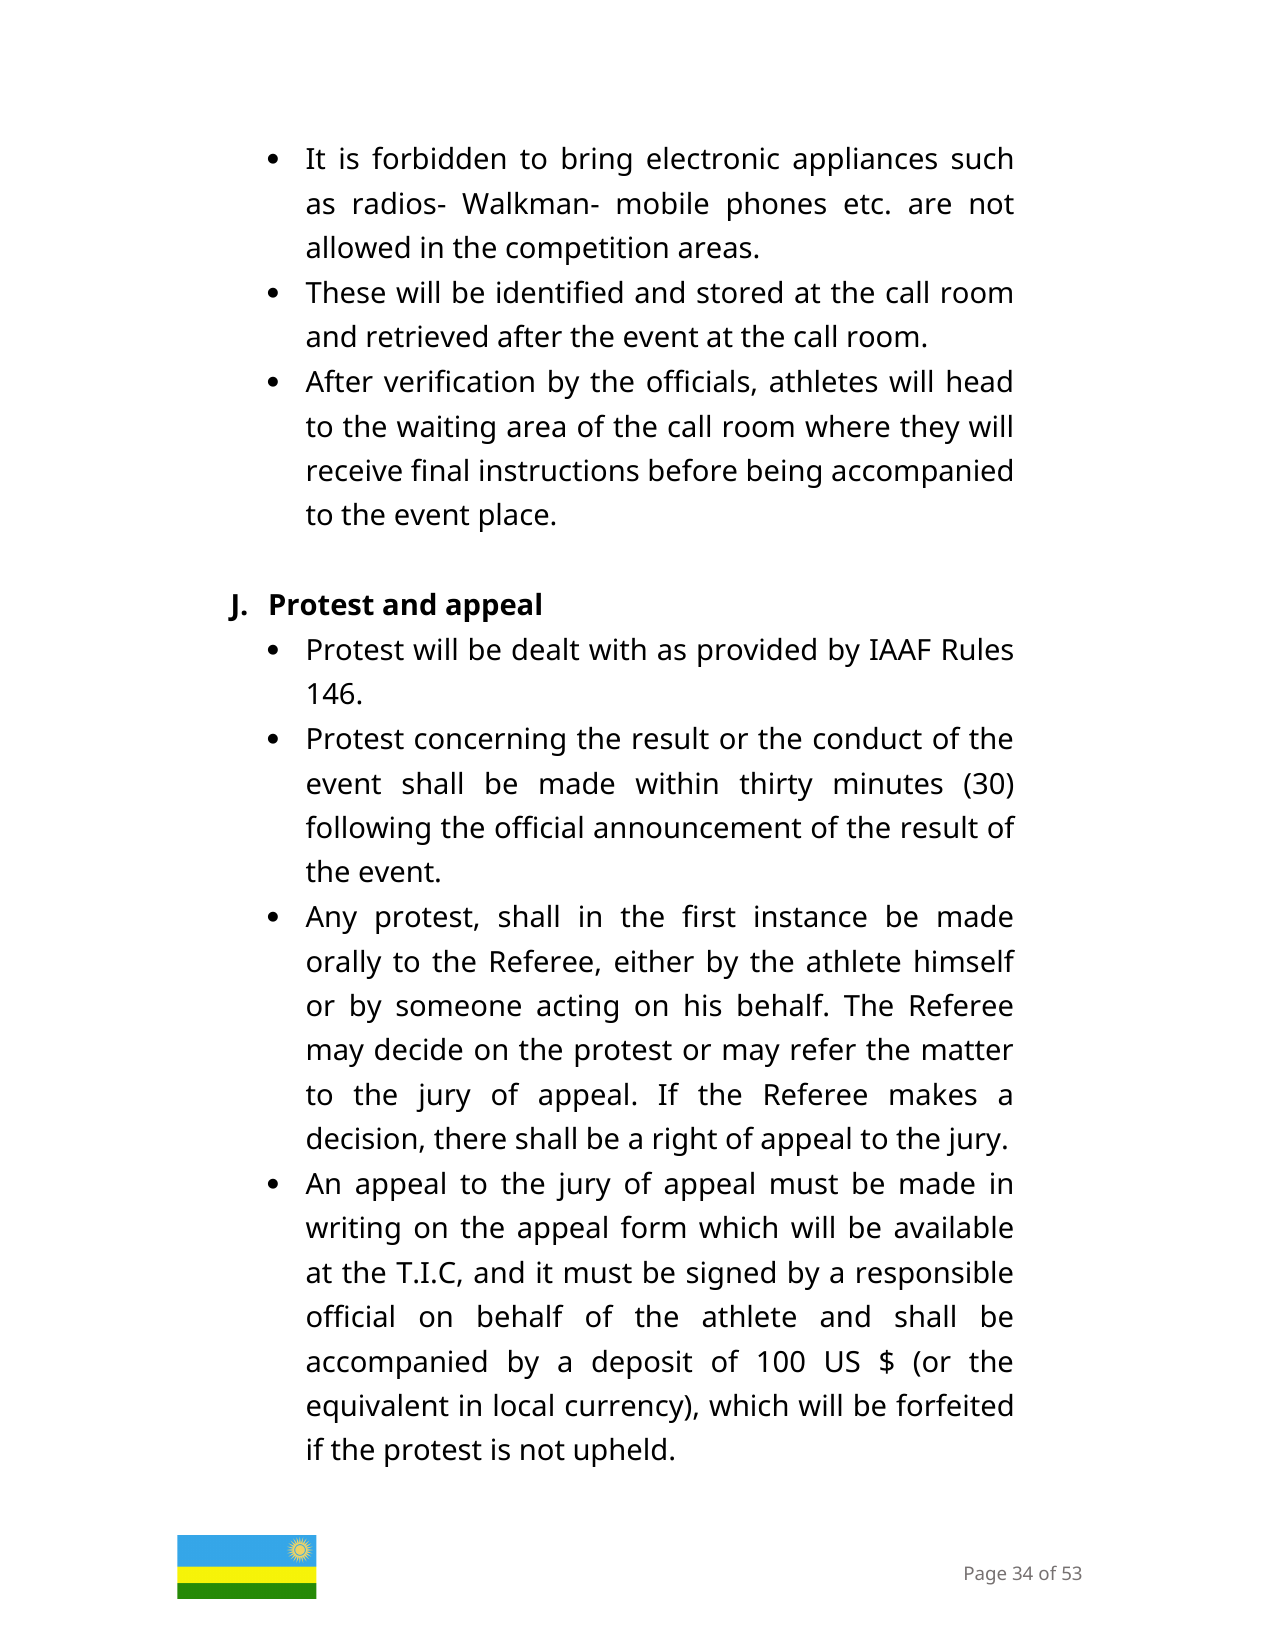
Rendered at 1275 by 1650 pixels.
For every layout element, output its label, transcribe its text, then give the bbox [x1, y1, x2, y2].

list Protest will be dealt with as provided by IAAF Rules 146. [268, 629, 1015, 713]
list An appeal to the jury of appeal must be made in writing on the appeal form which will be available at the T.I.C, and it must be signed by a responsible official on behalf of the athlete and shall be accompanied by a deposit of 100 US $ (or the equivalent in local currency), which will be forfeited if the protest is not upheld. [268, 1163, 1015, 1469]
list These will be identified and stored at the call room and retrieved after the event at the call room. [268, 272, 1015, 356]
list After verification by the officials, athletes will head to the waiting area of the call room where they will receive final instructions before being accompanied to the event place. [268, 361, 1015, 534]
list Protest concerning the result or the conduct of the event shall be made within thirty minutes (30) following the official announcement of the result of the event. [268, 718, 1015, 891]
list Any protest, shall in the first instance be made orally to the Referee, either by the athlete himself or by someone acting on his behalf. The Referee may decide on the protest or may refer the matter to the jury of appeal. If the Referee makes a decision, there shall be a right of appeal to the jury. [268, 897, 1015, 1158]
list It is forbidden to bring electronic appliances such as radios- Walkman- mobile phones etc. are not allowed in the competition areas. [268, 138, 1015, 267]
picture [177, 1535, 317, 1599]
list Protest and appeal [230, 584, 1015, 624]
